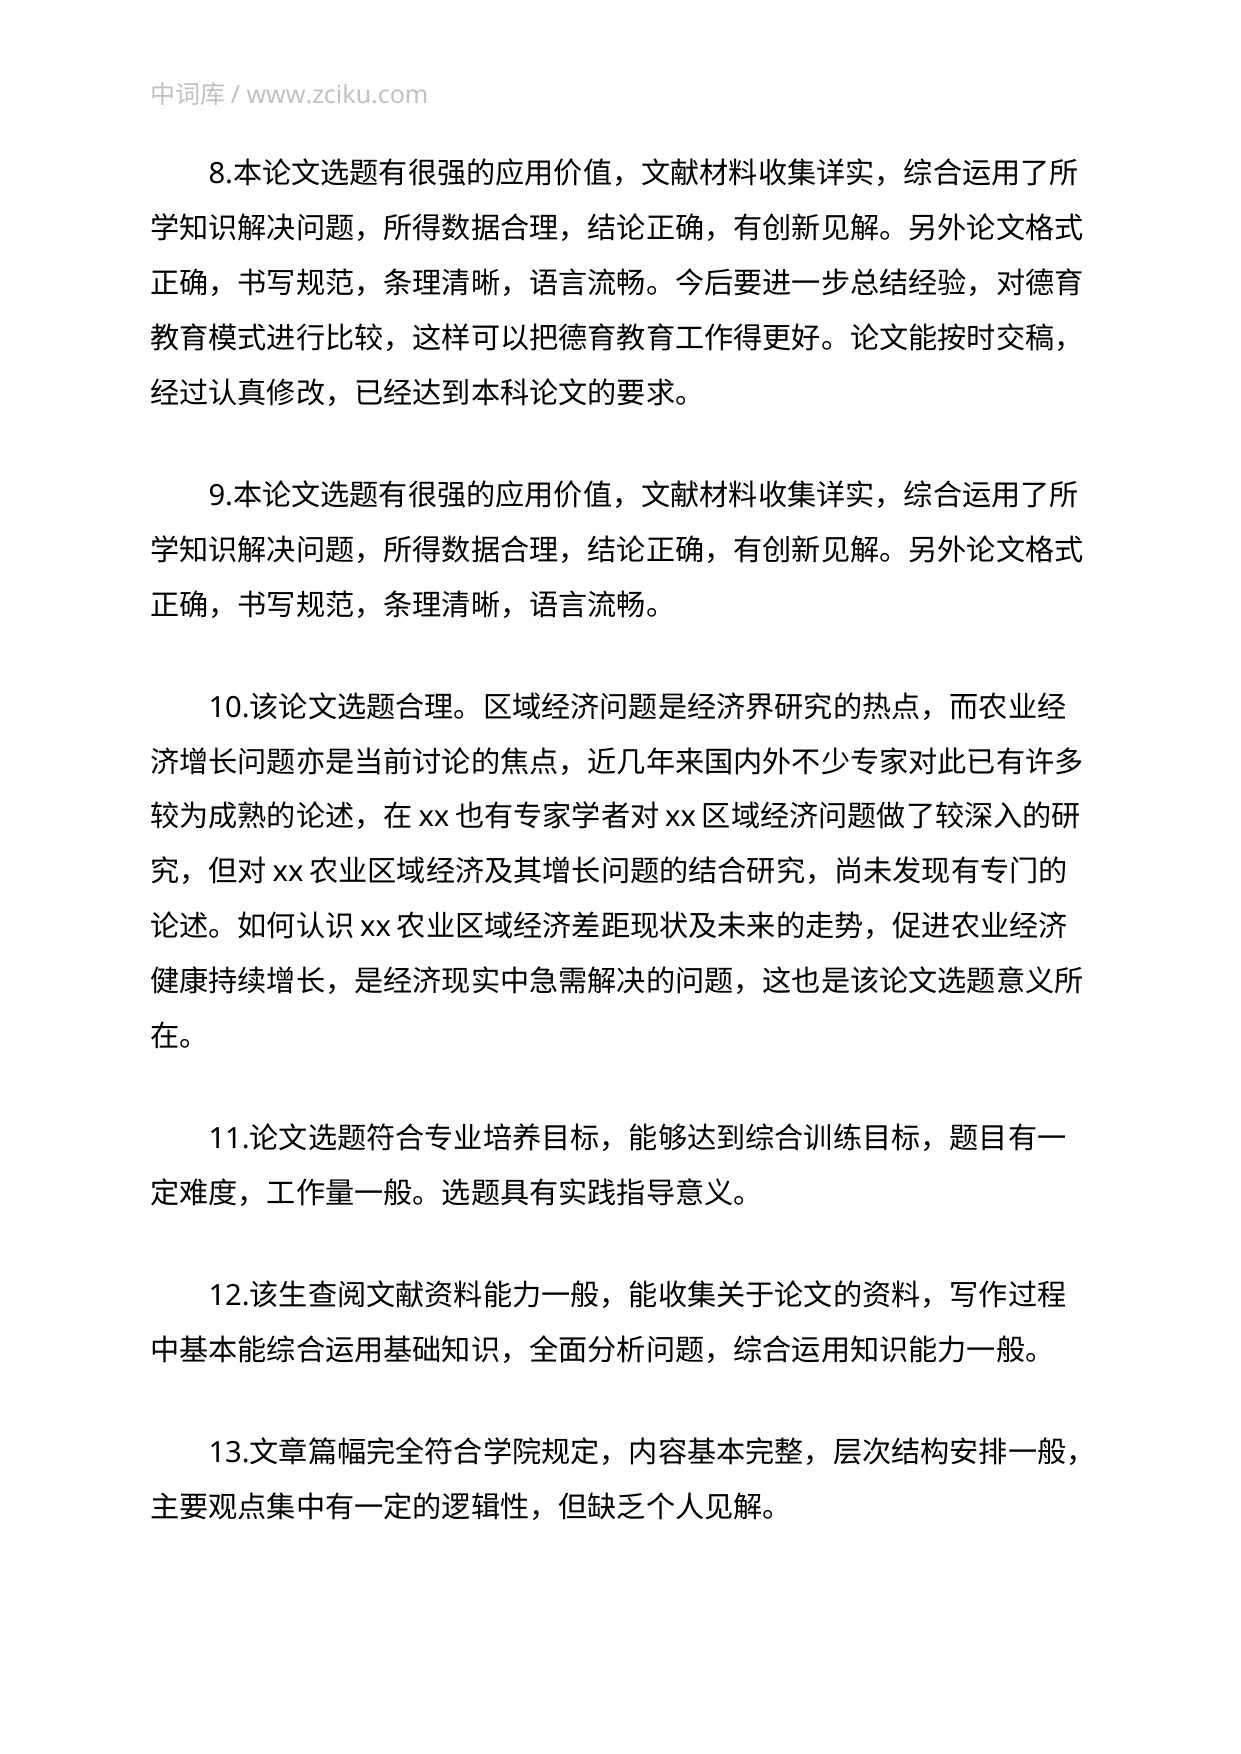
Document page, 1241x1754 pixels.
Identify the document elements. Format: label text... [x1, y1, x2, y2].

text 11.论文选题符合专业培养目标，能够达到综合训练目标，题目有一定难度，工作量一般。选题具有实践指导意义。 [150, 1115, 1090, 1212]
text 12.该生查阅文献资料能力一般，能收集关于论文的资料，写作过程中基本能综合运用基础知识，全面分析问题，综合运用知识能力一般。 [150, 1271, 1090, 1369]
text 8.本论文选题有很强的应用价值，文献材料收集详实，综合运用了所学知识解决问题，所得数据合理，结论正确，有创新见解。另外论文格式正确，书写规范，条理清晰，语言流畅。今后要进一步总结经验，对德育教育模式进行比较，这样可以把德育教育工作得更好。论文能按时交稿，经过认真修改，已经达到本科论文的要求。 [150, 150, 1090, 412]
text 13.文章篇幅完全符合学院规定，内容基本完整，层次结构安排一般，主要观点集中有一定的逻辑性，但缺乏个人见解。 [150, 1428, 1090, 1526]
text 9.本论文选题有很强的应用价值，文献材料收集详实，综合运用了所学知识解决问题，所得数据合理，结论正确，有创新见解。另外论文格式正确，书写规范，条理清晰，语言流畅。 [150, 471, 1090, 624]
text 10.该论文选题合理。区域经济问题是经济界研究的热点，而农业经济增长问题亦是当前讨论的焦点，近几年来国内外不少专家对此已有许多较为成熟的论述，在xx也有专家学者对xx区域经济问题做了较深入的研究，但对xx农业区域经济及其增长问题的结合研究，尚未发现有专门的论述。如何认识xx农业区域经济差距现状及未来的走势，促进农业经济健康持续增长，是经济现实中急需解决的问题，这也是该论文选题意义所在。 [150, 683, 1090, 1055]
